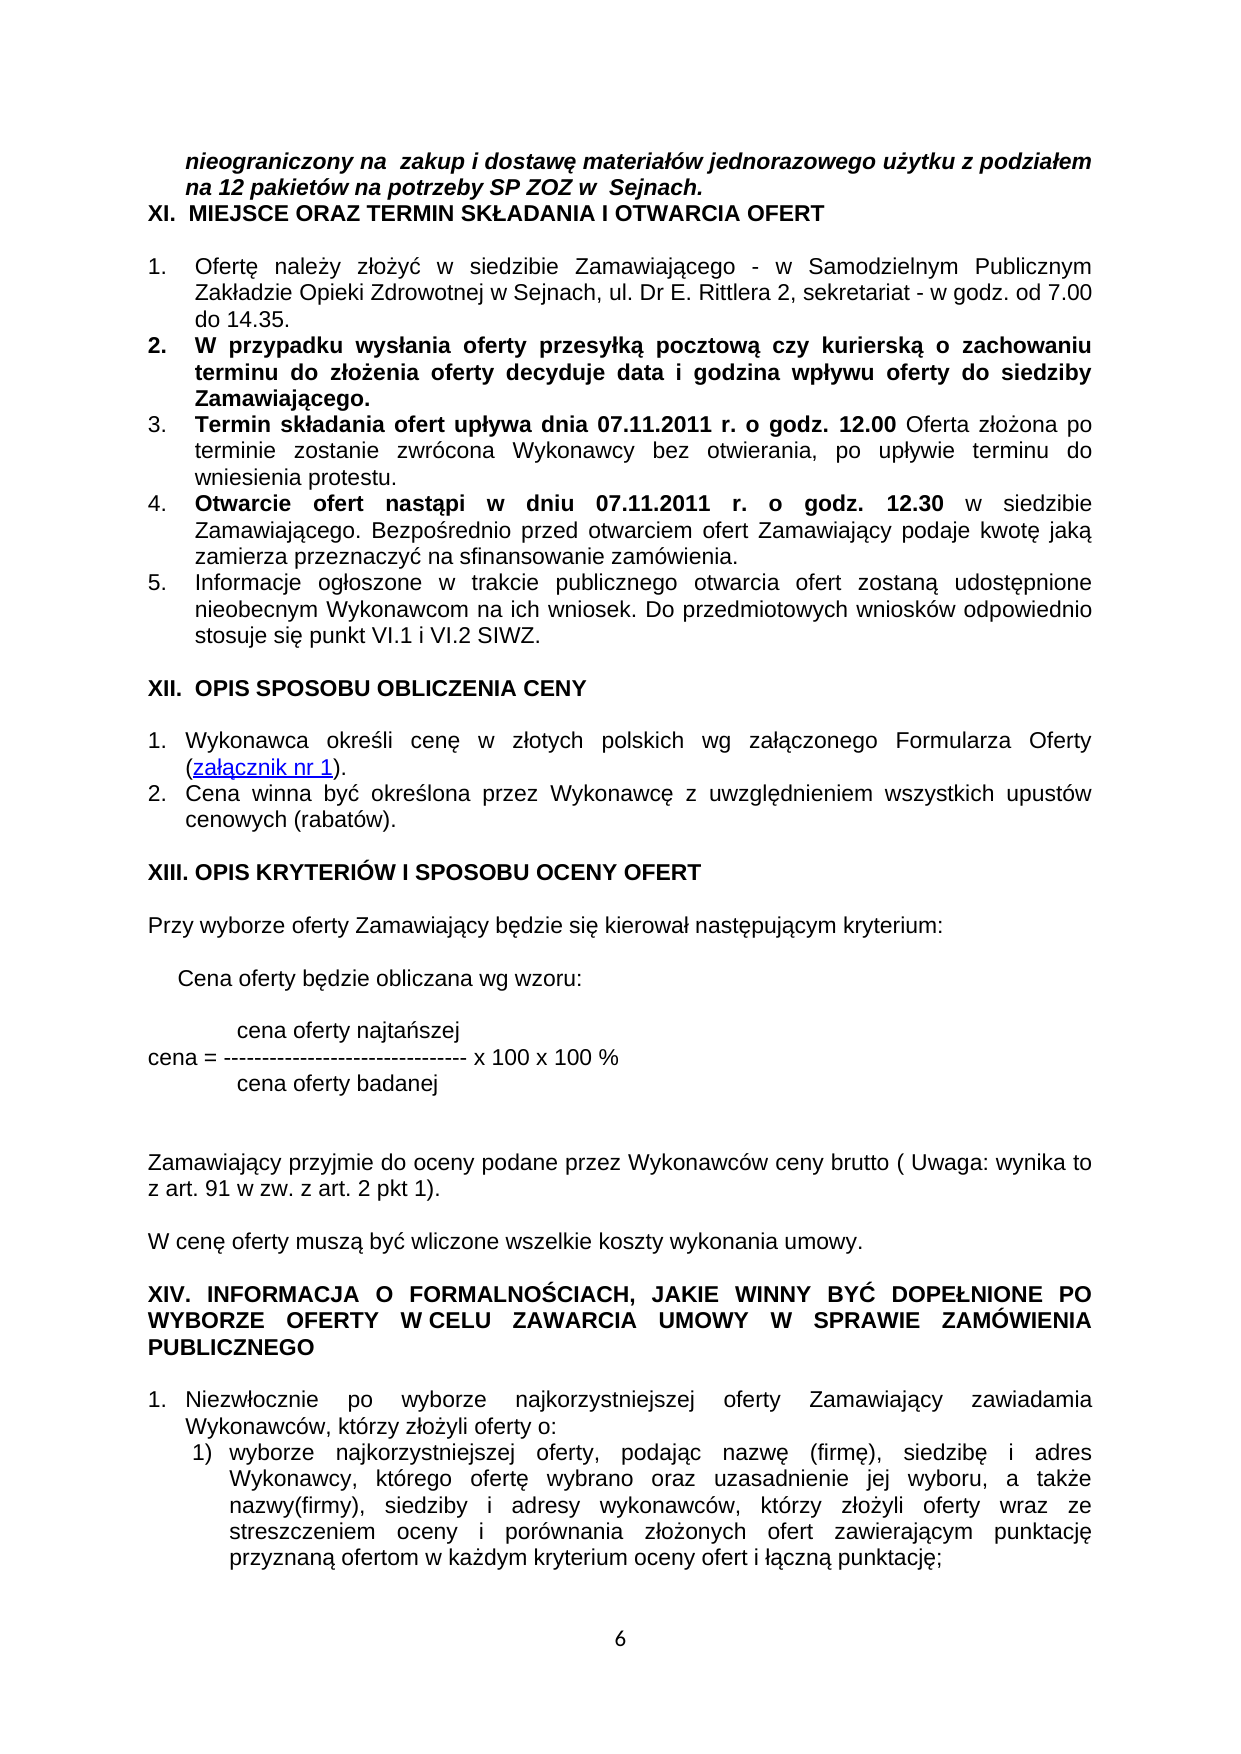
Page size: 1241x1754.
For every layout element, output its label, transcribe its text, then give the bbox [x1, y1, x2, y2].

text Cena oferty będzie obliczana wg wzoru: [148, 964, 1093, 991]
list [148, 148, 1093, 200]
text cena = -------------------------------- x 100 x 100 % [148, 1044, 1093, 1070]
list W przypadku wysłania oferty przesyłką pocztową czy kurierską o zachowaniu terminu do złożenia oferty decyduje data i godzina wpływu oferty do siedziby Zamawiającego. [148, 332, 1093, 411]
text XI. MIEJSCE ORAZ TERMIN SKŁADANIA I OTWARCIA OFERT [148, 200, 1093, 227]
text XIV. INFORMACJA O FORMALNOŚCIACH, JAKIE WINNY BYĆ DOPEŁNIONE PO WYBORZE OFERTY W CELU ZAWARCIA UMOWY W SPRAWIE ZAMÓWIENIA PUBLICZNEGO [148, 1281, 1093, 1360]
list Informacje ogłoszone w trakcie publicznego otwarcia ofert zostaną udostępnione nieobecnym Wykonawcom na ich wniosek. Do przedmiotowych wniosków odpowiednio stosuje się punkt VI.1 i VI.2 SIWZ. [148, 569, 1093, 648]
list Ofertę należy złożyć w siedzibie Zamawiającego - w Samodzielnym Publicznym Zakładzie Opieki Zdrowotnej w Sejnach, ul. Dr E. Rittlera 2, sekretariat - w godz. od 7.00 do 14.35. [148, 253, 1093, 332]
list Niezwłocznie po wyborze najkorzystniejszej oferty Zamawiający zawiadamia Wykonawców, którzy złożyli oferty o: [148, 1386, 1093, 1439]
list Otwarcie ofert nastąpi w dniu 07.11.2011 r. o godz. 12.30 w siedzibie Zamawiającego. Bezpośrednio przed otwarciem ofert Zamawiający podaje kwotę jaką zamierza przeznaczyć na sfinansowanie zamówienia. [148, 490, 1093, 569]
text XIII. OPIS KRYTERIÓW I SPOSOBU OCENY OFERT [148, 859, 1093, 886]
text Przy wyborze oferty Zamawiający będzie się kierował następującym kryterium: [148, 912, 1093, 938]
text W cenę oferty muszą być wliczone wszelkie koszty wykonania umowy. [148, 1228, 1093, 1254]
list wyborze najkorzystniejszej oferty, podając nazwę (firmę), siedzibę i adres Wykonawcy, którego ofertę wybrano oraz uzasadnienie jej wyboru, a także nazwy(firmy), siedziby i adresy wykonawców, którzy złożyli oferty wraz ze streszczeniem oceny i porównania złożonych ofert zawierającym punktację przyznaną ofertom w każdym kryterium oceny ofert i łączną punktację; [192, 1439, 1093, 1571]
text Zamawiający przyjmie do oceny podane przez Wykonawców ceny brutto ( Uwaga: wynika to z art. 91 w zw. z art. 2 pkt 1). [148, 1149, 1093, 1202]
list Wykonawca określi cenę w złotych polskich wg załączonego Formularza Oferty (załącznik nr 1). [148, 727, 1093, 780]
list Termin składania ofert upływa dnia 07.11.2011 r. o godz. 12.00 Oferta złożona po terminie zostanie zwrócona Wykonawcy bez otwierania, po upływie terminu do wniesienia protestu. [148, 411, 1093, 490]
text cena oferty badanej [148, 1070, 1093, 1096]
text XII. OPIS SPOSOBU OBLICZENIA CENY [148, 675, 1093, 701]
list Cena winna być określona przez Wykonawcę z uwzględnieniem wszystkich upustów cenowych (rabatów). [148, 780, 1093, 833]
text cena oferty najtańszej [148, 1017, 1093, 1044]
